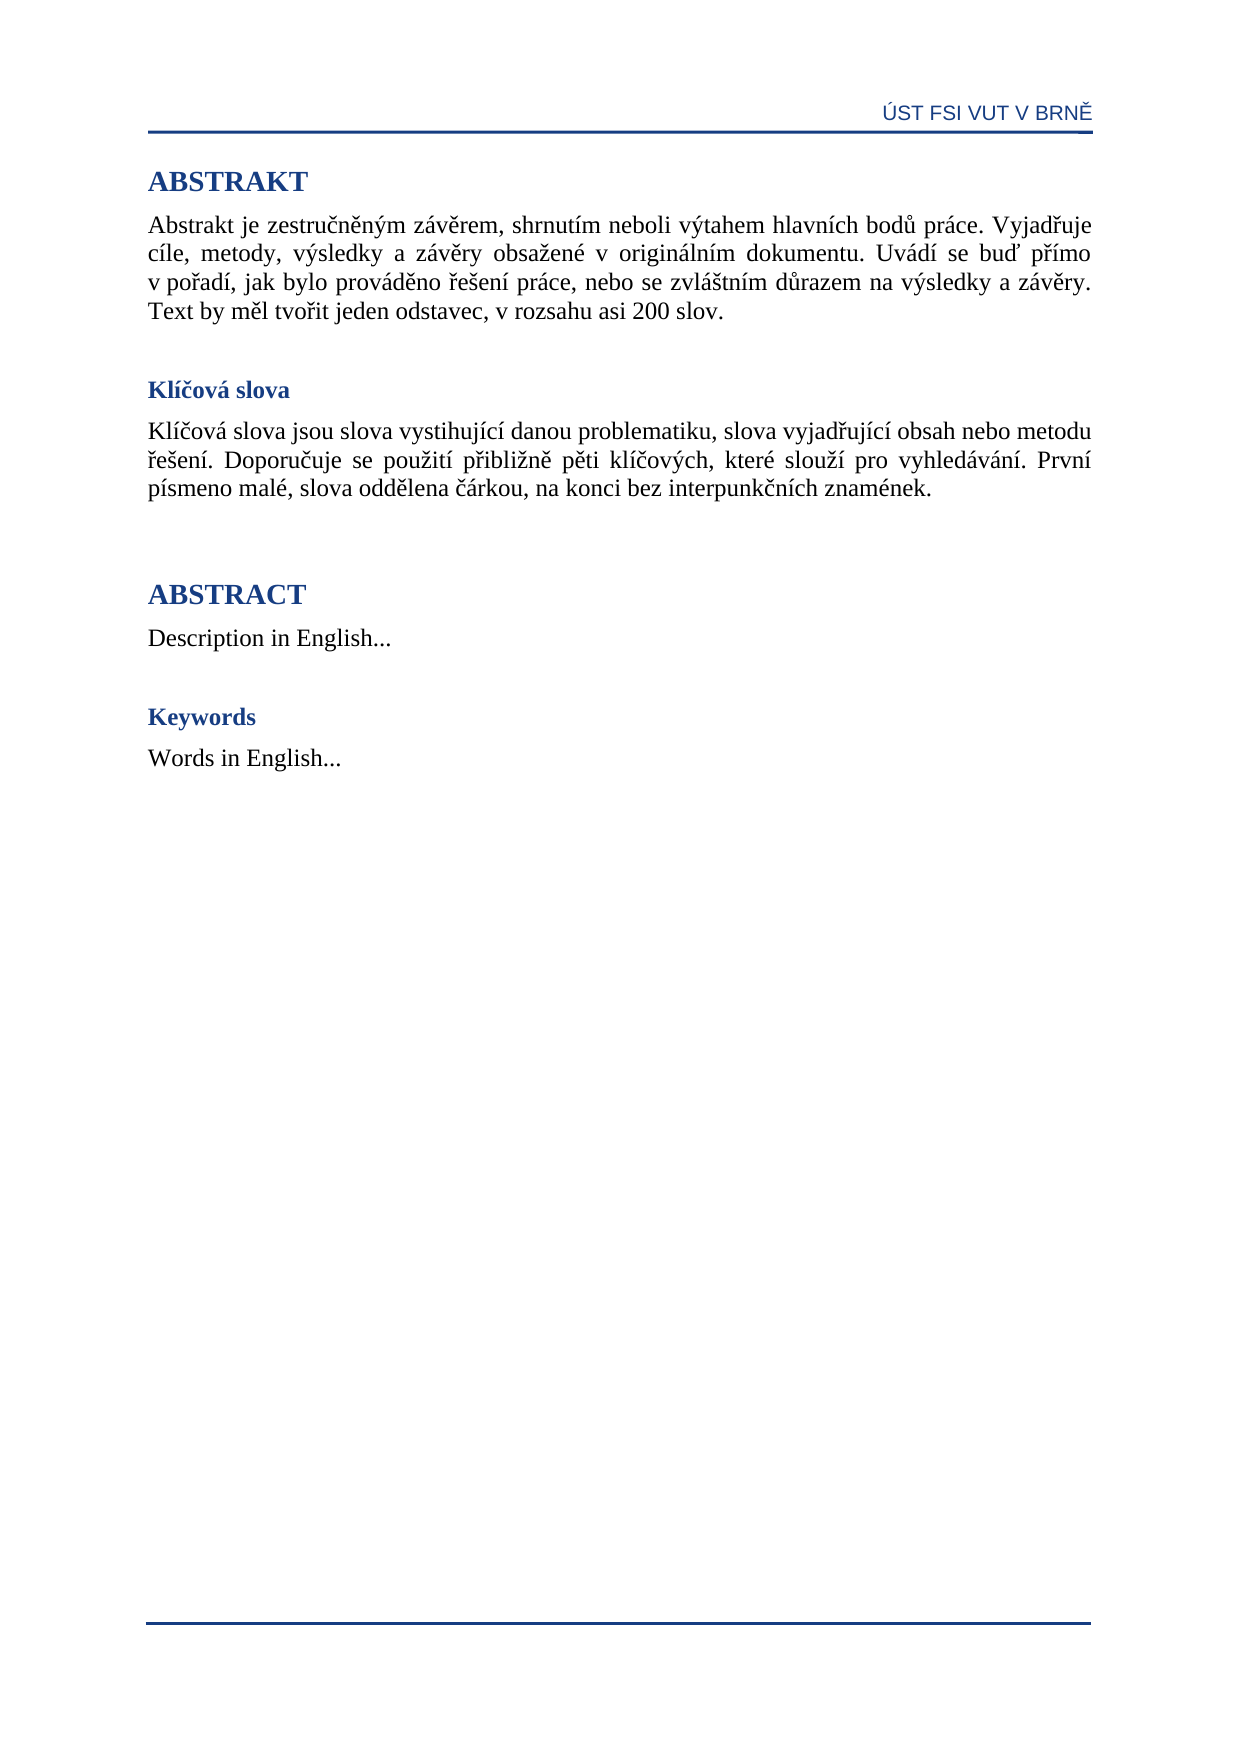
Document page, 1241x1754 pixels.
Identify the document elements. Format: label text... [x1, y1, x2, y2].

text Klíčová slova jsou slova vystihující danou problematiku, slova vyjadřující obsah nebo metodu řešení. Doporučuje se použití přibližně pěti klíčových, které slouží pro vyhledávání. První písmeno malé, slova oddělena čárkou, na konci bez interpunkčních znamének. [148, 416, 1092, 502]
text Klíčová slova [148, 375, 1085, 403]
text Abstrakt [148, 164, 1092, 197]
text Abstrakt je zestručněným závěrem, shrnutím neboli výtahem hlavních bodů práce. Vyjadřuje cíle, metody, výsledky a závěry obsažené v originálním dokumentu. Uvádí se buď přímo v pořadí, jak bylo prováděno řešení práce, nebo se zvláštním důrazem na výsledky a závěry. Text by měl tvořit jeden odstavec, v rozsahu asi 200 slov. [148, 210, 1092, 325]
text Description in English... [148, 623, 1092, 652]
text Keywords [148, 702, 1085, 731]
text Words in English... [148, 743, 1092, 772]
text ABSTRACT [148, 577, 1092, 611]
